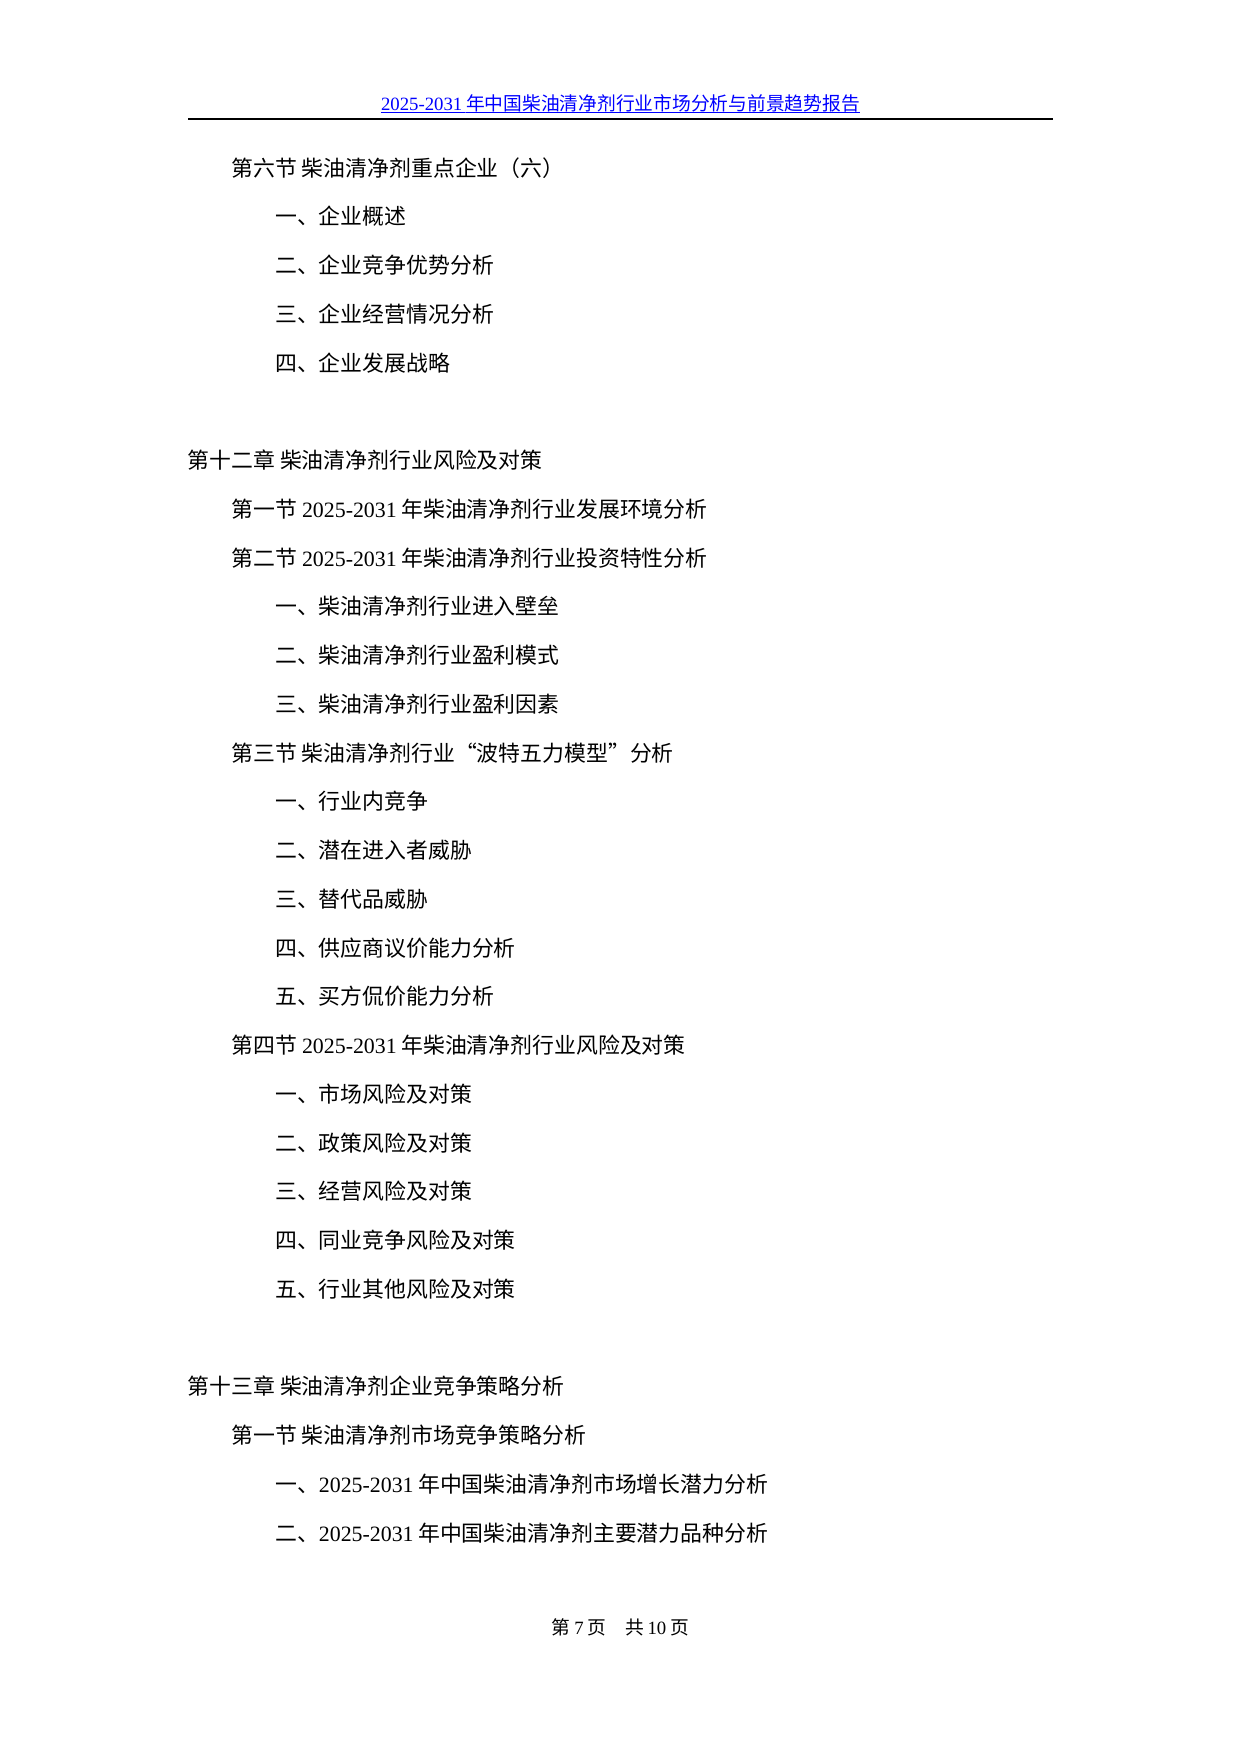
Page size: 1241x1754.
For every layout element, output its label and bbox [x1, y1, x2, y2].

text [187, 150, 1053, 1548]
